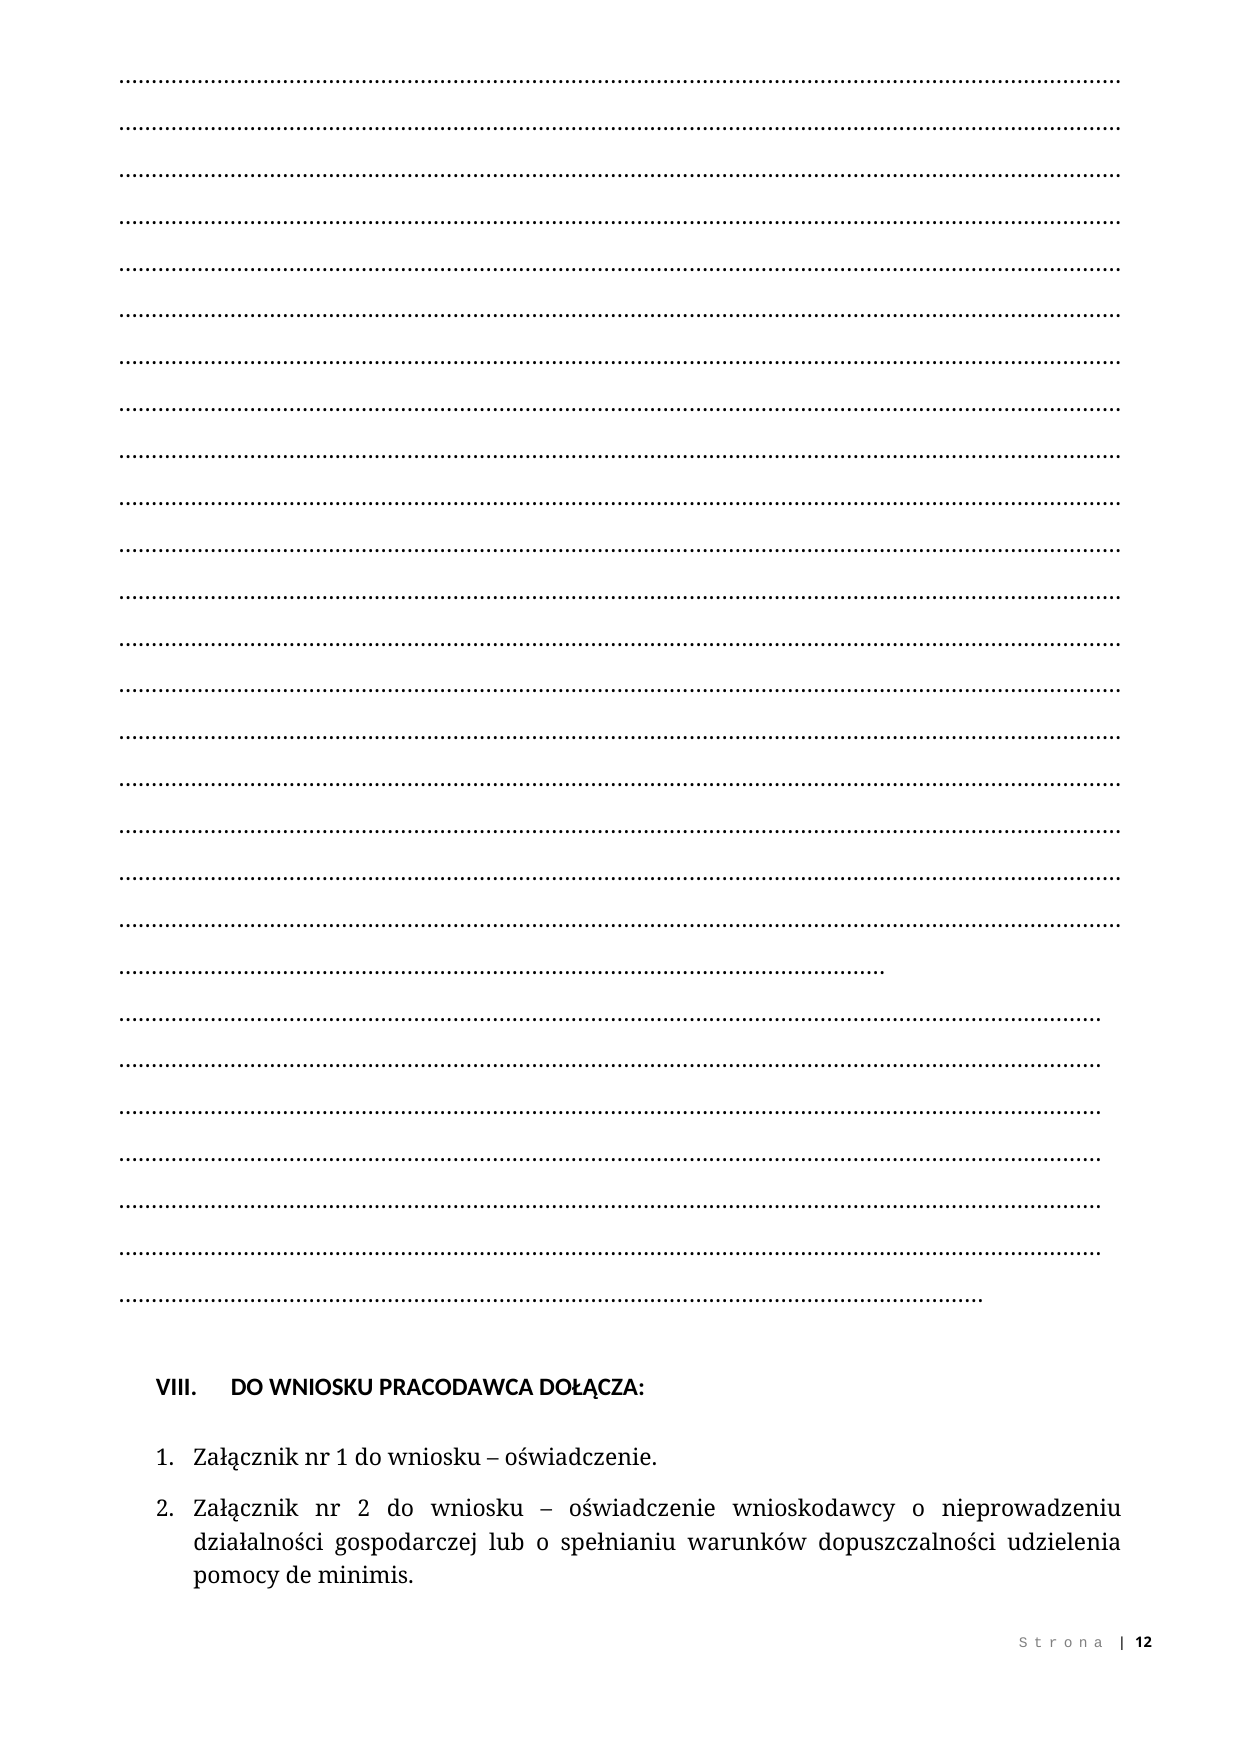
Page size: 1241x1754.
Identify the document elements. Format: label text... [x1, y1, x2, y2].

list Załącznik nr 2 do wniosku – oświadczenie wnioskodawcy o nieprowadzeniu działalności gospodarczej lub o spełnianiu warunków dopuszczalności udzielenia pomocy de minimis. [156, 1492, 1122, 1591]
text …………………………………………………………………………………………………………………………………………………………………………………………………………………………………………………………………………………………………………………………………………………………………………………………………………………………………………………………………………………………………………………………………………………………………………………………………………………………………………………………………………………………………………………………………………………………………………………………………………………………………………………………………………………………………………………………………………………… [118, 997, 1107, 1309]
list Załącznik nr 1 do wniosku – oświadczenie. [156, 1441, 1152, 1473]
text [118, 59, 1122, 981]
subtitle DO WNIOSKU PRACODAWCA DOŁĄCZA: [156, 1372, 1152, 1402]
